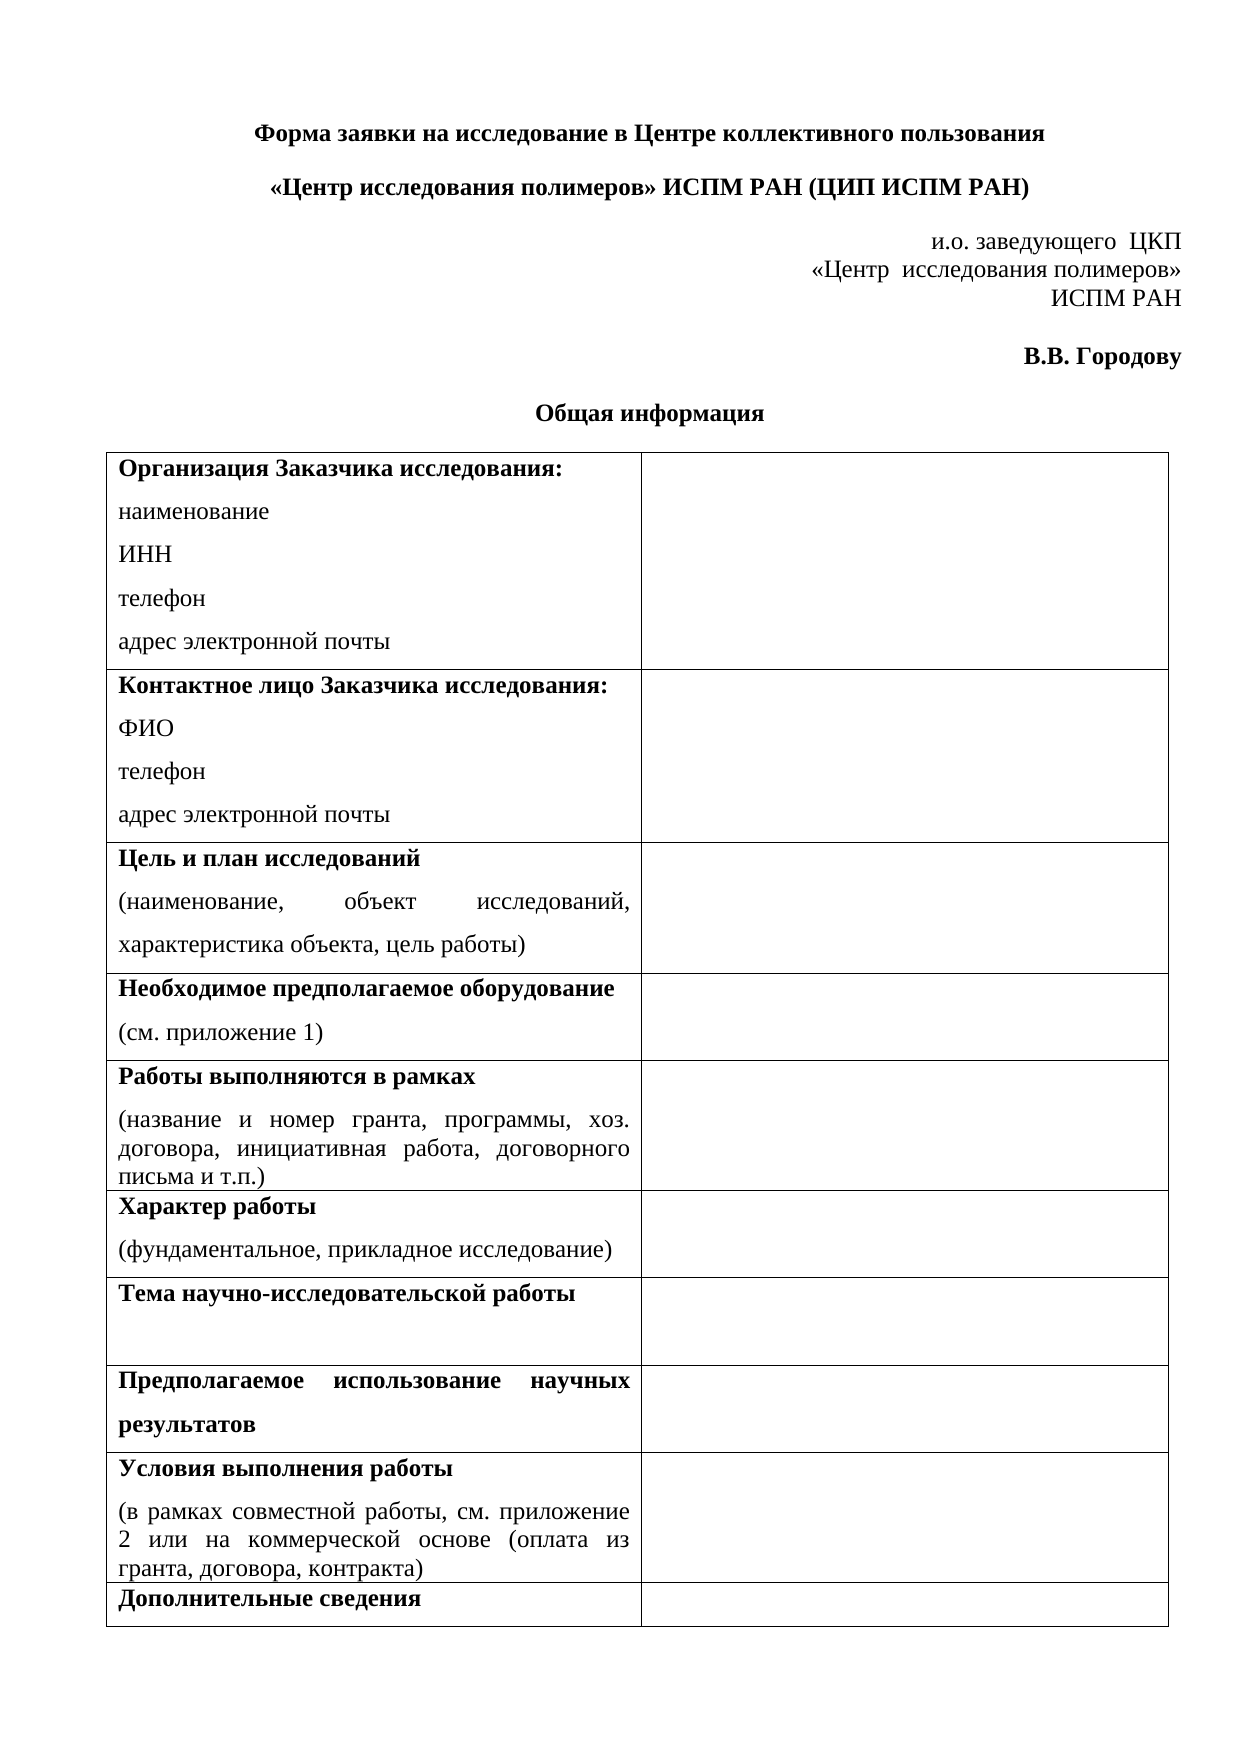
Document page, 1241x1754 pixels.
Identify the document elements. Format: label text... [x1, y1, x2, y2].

table_cell Дополнительные сведения [107, 1583, 641, 1626]
table_header [642, 453, 1168, 669]
table_cell Характер работы (фундаментальное, прикладное исследование) [107, 1191, 641, 1277]
text и.о. заведующего ЦКП [119, 226, 1182, 254]
table_cell [642, 1583, 1168, 1626]
text «Центр исследования полимеров» [119, 254, 1182, 283]
table_cell Цель и план исследований (наименование, объект исследований, характеристика объекта, цель работы) [107, 843, 641, 972]
table_cell Контактное лицо Заказчика исследования: ФИО телефон адрес электронной почты [107, 670, 641, 842]
table_cell Условия выполнения работы (в рамках совместной работы, см. приложение 2 или на коммерческой основе (оплата из гранта, договора, контракта) [107, 1453, 641, 1582]
table_cell [642, 974, 1168, 1060]
table_cell [642, 843, 1168, 972]
text «Центр исследования полимеров» ИСПМ РАН (ЦИП ИСПМ РАН) [118, 172, 1181, 201]
table_cell Необходимое предполагаемое оборудование (см. приложение 1) [107, 974, 641, 1060]
text В.В. Городову [119, 341, 1182, 369]
text Общая информация [118, 398, 1181, 427]
table_cell [642, 1453, 1168, 1582]
table_cell [642, 670, 1168, 842]
table_cell [642, 1278, 1168, 1364]
text ИСПМ РАН [119, 283, 1182, 312]
text Форма заявки на исследование в Центре коллективного пользования [118, 118, 1181, 147]
table_cell [642, 1366, 1168, 1452]
table_cell [642, 1061, 1168, 1190]
table_cell Тема научно-исследовательской работы [107, 1278, 641, 1364]
table_cell [642, 1191, 1168, 1277]
table_header Организация Заказчика исследования: наименование ИНН телефон адрес электронной почты [107, 453, 641, 669]
table_cell Предполагаемое использование научных результатов [107, 1366, 641, 1452]
table_cell Работы выполняются в рамках (название и номер гранта, программы, хоз. договора, инициативная работа, договорного письма и т.п.) [107, 1061, 641, 1190]
